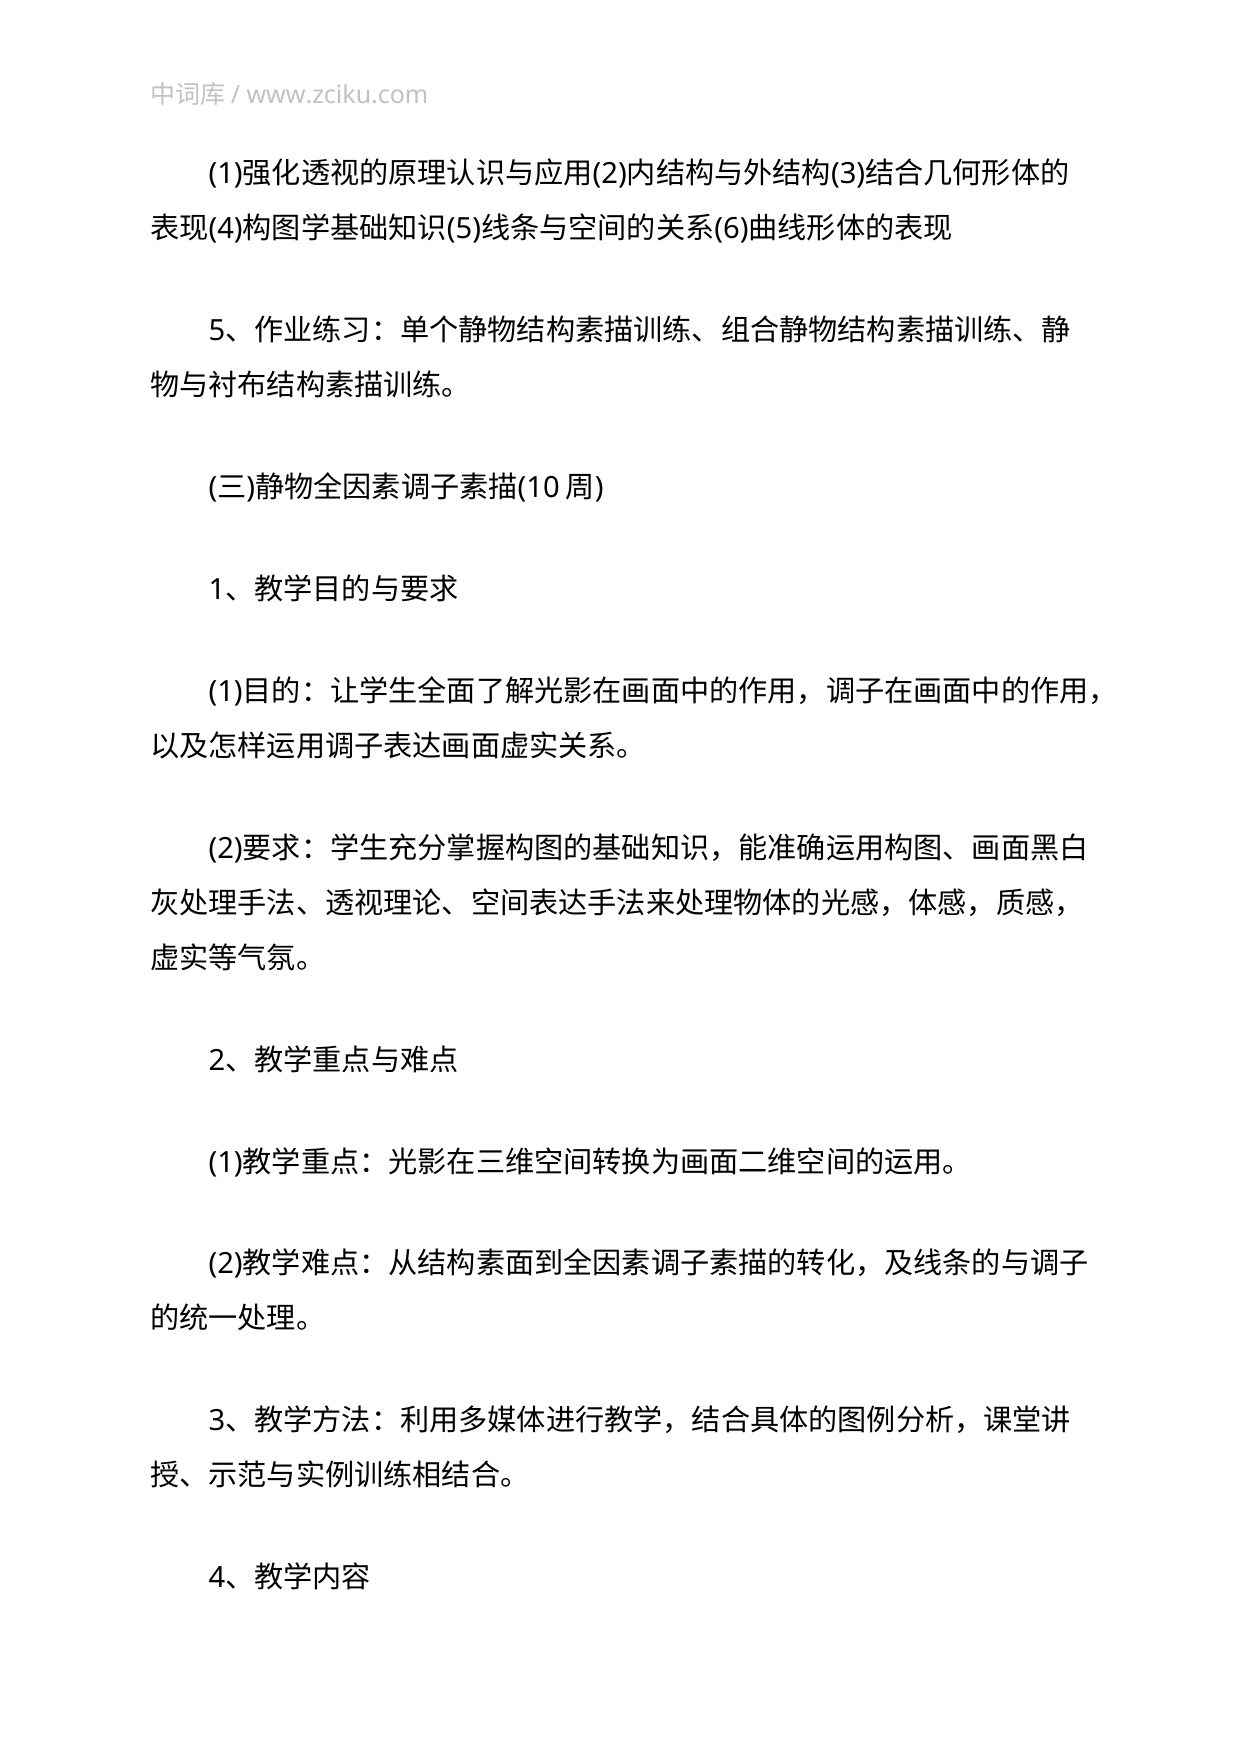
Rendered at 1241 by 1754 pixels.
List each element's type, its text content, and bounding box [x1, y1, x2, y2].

text (2)要求：学生充分掌握构图的基础知识，能准确运用构图、画面黑白灰处理手法、透视理论、空间表达手法来处理物体的光感，体感，质感，虚实等气氛。 [150, 824, 1090, 977]
text (2)教学难点：从结构素面到全因素调子素描的转化，及线条的与调子的统一处理。 [150, 1240, 1090, 1337]
text 5、作业练习：单个静物结构素描训练、组合静物结构素描训练、静物与衬布结构素描训练。 [150, 307, 1090, 404]
text 2、教学重点与难点 [150, 1036, 1090, 1078]
text 4、教学内容 [150, 1554, 1090, 1596]
text (1)强化透视的原理认识与应用(2)内结构与外结构(3)结合几何形体的表现(4)构图学基础知识(5)线条与空间的关系(6)曲线形体的表现 [150, 150, 1090, 247]
text (1)目的：让学生全面了解光影在画面中的作用，调子在画面中的作用，以及怎样运用调子表达画面虚实关系。 [150, 668, 1090, 765]
text (1)教学重点：光影在三维空间转换为画面二维空间的运用。 [150, 1138, 1090, 1181]
text 1、教学目的与要求 [150, 566, 1090, 608]
text (三)静物全因素调子素描(10周) [150, 464, 1090, 506]
text 3、教学方法：利用多媒体进行教学，结合具体的图例分析，课堂讲授、示范与实例训练相结合。 [150, 1397, 1090, 1494]
